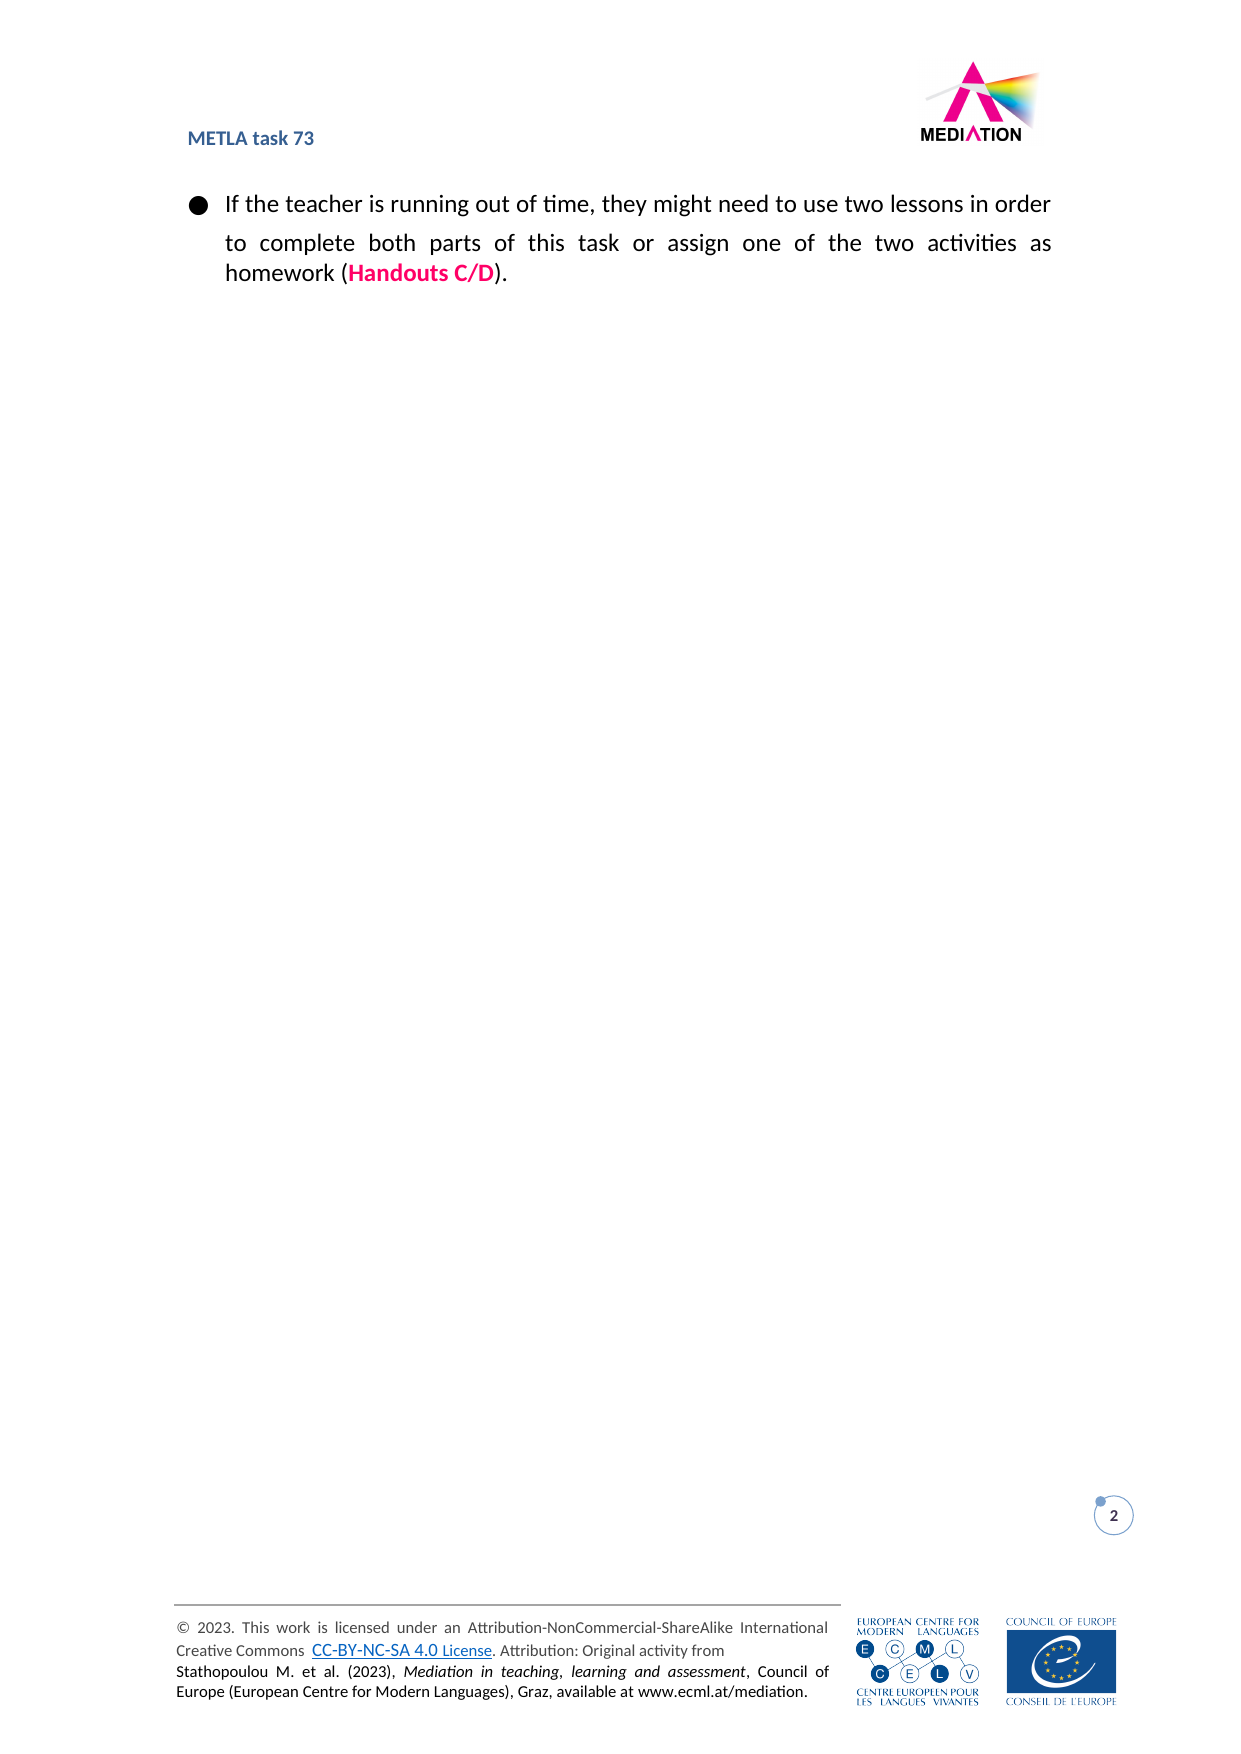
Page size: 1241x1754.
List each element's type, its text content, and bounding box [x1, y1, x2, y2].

picture [855, 1617, 1118, 1706]
picture [917, 58, 1044, 146]
list If the teacher is running out of time, they might need to use two lessons in order to complete both parts of this task or assign one of the two activities as homework (Handouts C/D). [187, 176, 1053, 288]
